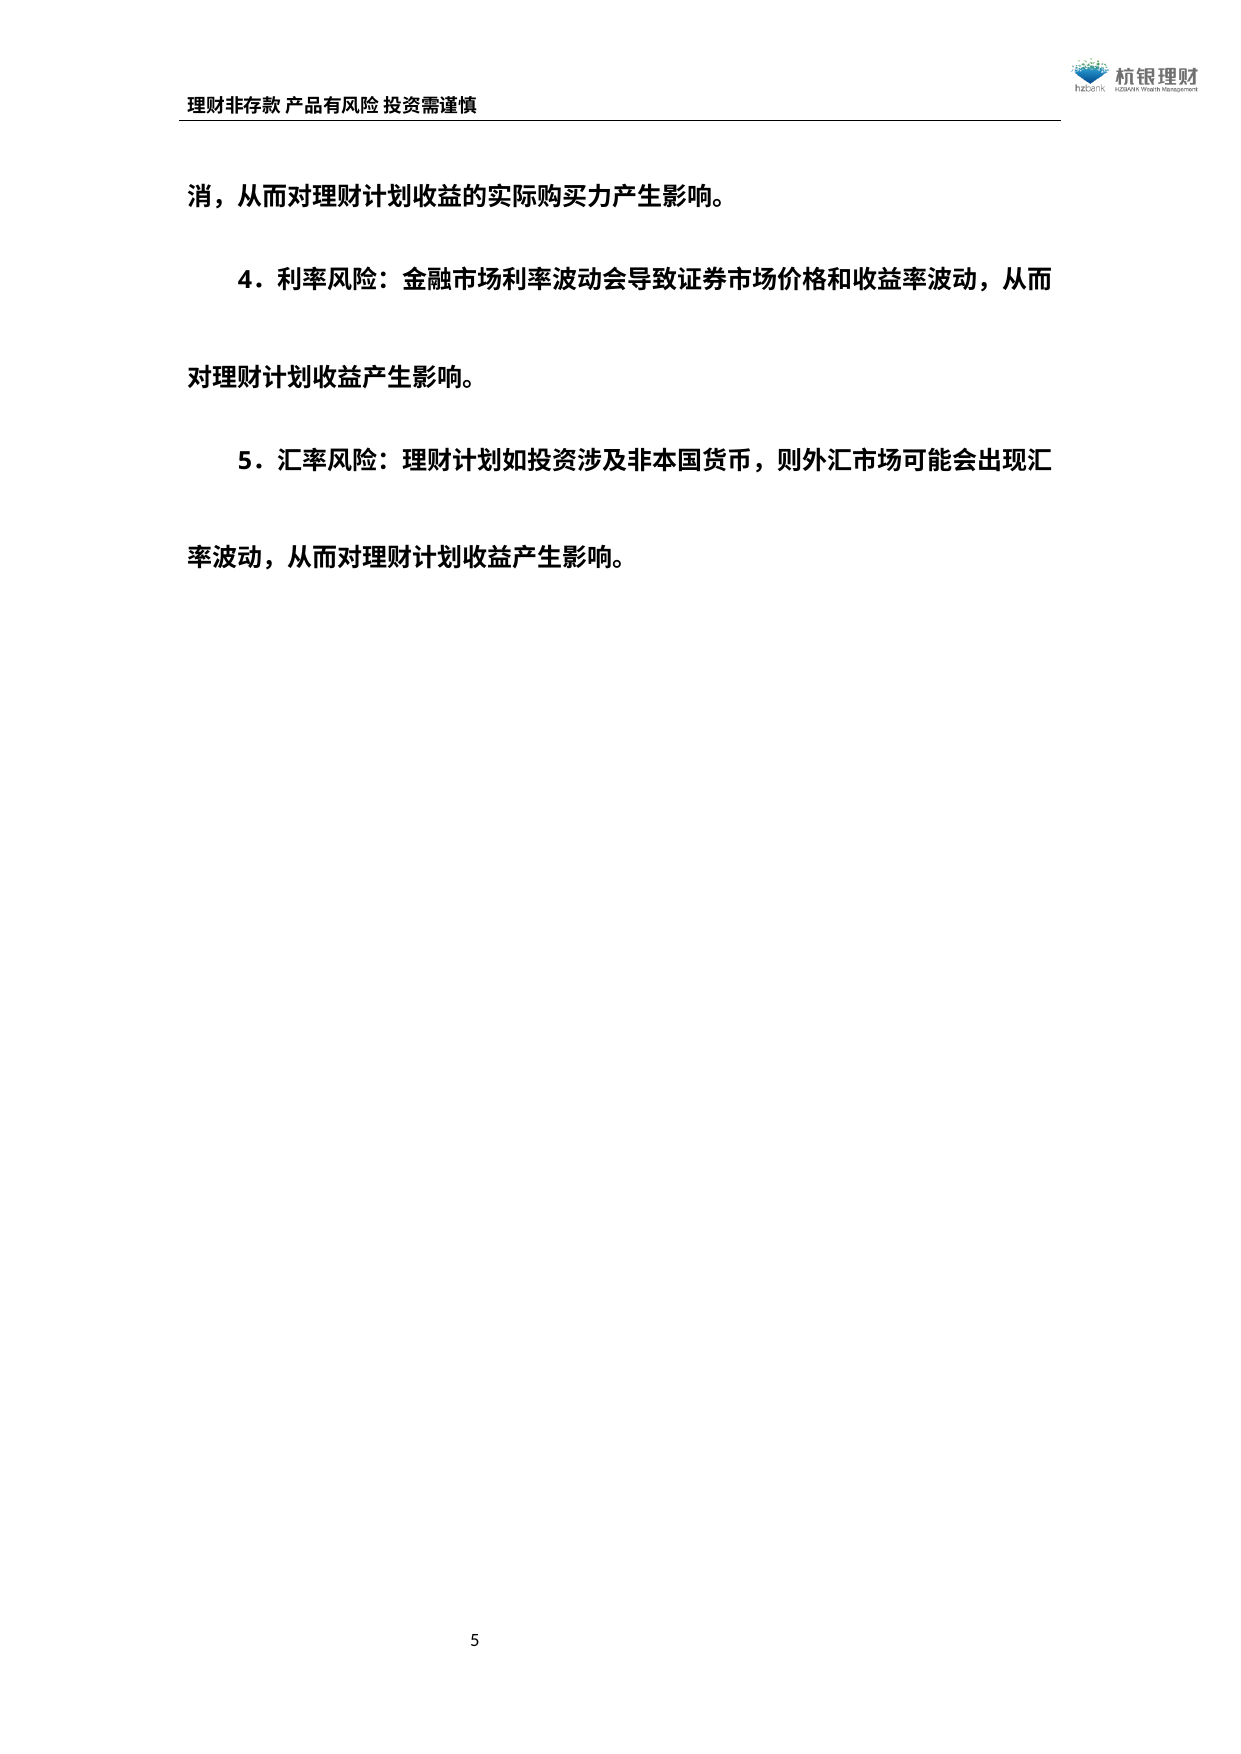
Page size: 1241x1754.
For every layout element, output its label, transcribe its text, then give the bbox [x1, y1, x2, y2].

list 购买力风险：如发生通货膨胀，则所投资产的收益可能会被通货膨胀抵消，从而对理财计划收益的实际购买力产生影响。 [187, 162, 1053, 227]
list 利率风险：金融市场利率波动会导致证券市场价格和收益率波动，从而对理财计划收益产生影响。 [187, 245, 1053, 408]
list 汇率风险：理财计划如投资涉及非本国货币，则外汇市场可能会出现汇率波动，从而对理财计划收益产生影响。 [187, 426, 1053, 588]
picture [1027, 0, 1240, 151]
